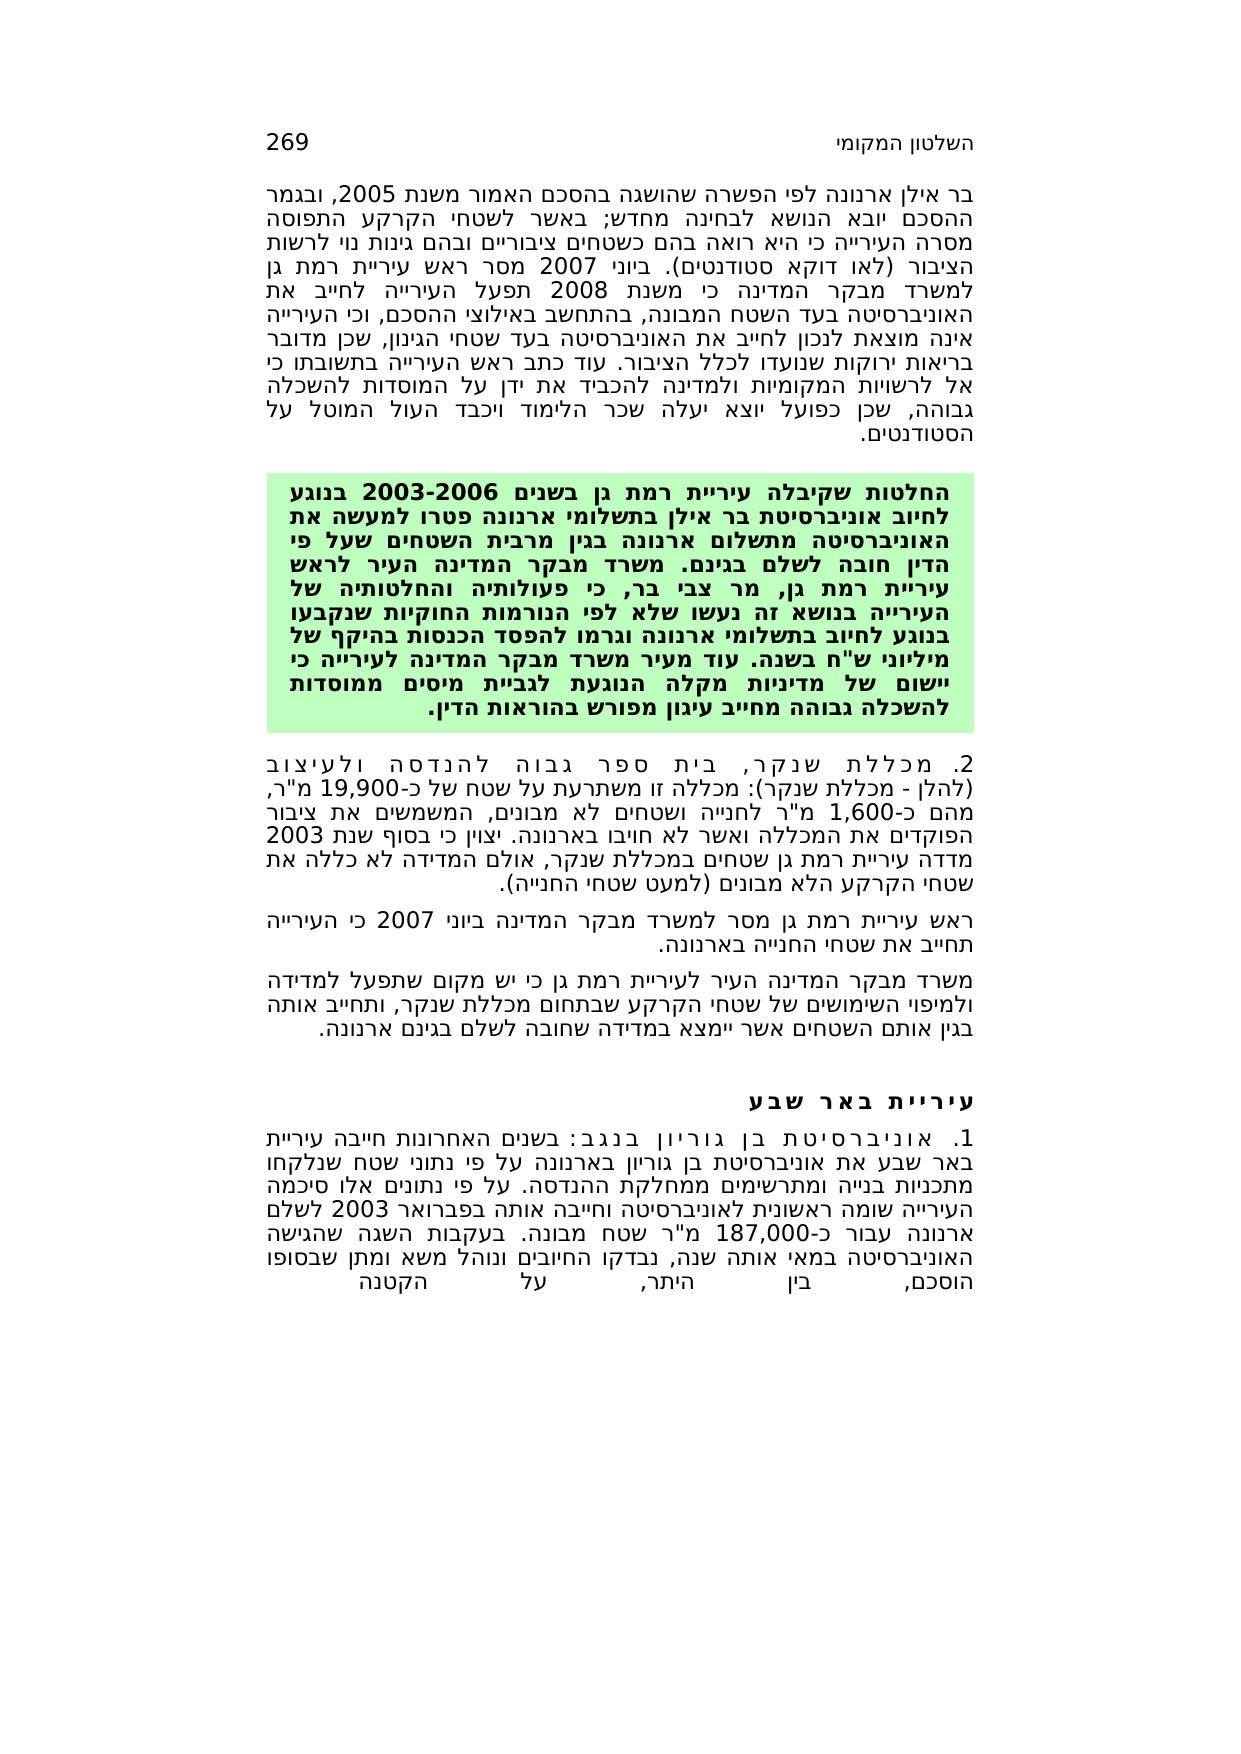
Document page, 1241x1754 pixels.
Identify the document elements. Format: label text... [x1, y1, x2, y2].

text 2. מכללת שנקר, בית ספר גבוה להנדסה ולעיצוב (להלן - מכללת שנקר): מכללה זו משתרעת על שטח של כ-19,900 מ"ר, מהם כ-1,600 מ"ר לחנייה ושטחים לא מבונים, המשמשים את ציבור הפוקדים את המכללה ואשר לא חויבו בארנונה. יצוין כי בסוף שנת 2003 מדדה עיריית רמת גן שטחים במכללת שנקר, אולם המדידה לא כללה את שטחי הקרקע הלא מבונים (למעט שטחי החנייה). [266, 753, 974, 897]
text החלטות שקיבלה עיריית רמת גן בשנים 2003-2006 בנוגע לחיוב אוניברסיטת בר אילן בתשלומי ארנונה פטרו למעשה את האוניברסיטה מתשלום ארנונה בגין מרבית השטחים שעל פי הדין חובה לשלם בגינם. משרד מבקר המדינה העיר לראש עיריית רמת גן, מר צבי בר, כי פעולותיה והחלטותיה של העירייה בנושא זה נעשו שלא לפי הנורמות החוקיות שנקבעו בנוגע לחיוב בתשלומי ארנונה וגרמו להפסד הכנסות בהיקף של מיליוני ש"ח בשנה. עוד מעיר משרד מבקר המדינה לעירייה כי יישום של מדיניות מקלה הנוגעת לגביית מיסים ממוסדות להשכלה גבוהה מחייב עיגון מפורש בהוראות הדין. [267, 473, 974, 733]
subtitle עיריית באר שבע [266, 1090, 974, 1114]
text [266, 1127, 974, 1294]
text ביוני 2006 מסרה עיריית רמת גן למשרד מבקר המדינה כי לאחר דיון בהנהלת העירייה הוחלט שבשלוש השנים הבאות תשלם לה אוניברסיטת בר אילן ארנונה לפי הפשרה שהושגה בהסכם האמור משנת 2005, ובגמר ההסכם יובא הנושא לבחינה מחדש; באשר לשטחי הקרקע התפוסה מסרה העירייה כי היא רואה בהם כשטחים ציבוריים ובהם גינות נוי לרשות הציבור (לאו דוקא סטודנטים). ביוני 2007 מסר ראש עיריית רמת גן למשרד מבקר המדינה כי משנת 2008 תפעל העירייה לחייב את האוניברסיטה בעד השטח המבונה, בהתחשב באילוצי ההסכם, וכי העירייה אינה מוצאת לנכון לחייב את האוניברסיטה בעד שטחי הגינון, שכן מדובר בריאות ירוקות שנועדו לכלל הציבור. עוד כתב ראש העירייה בתשובתו כי אל לרשויות המקומיות ולמדינה להכביד את ידן על המוסדות להשכלה גבוהה, שכן כפועל יוצא יעלה שכר הלימוד ויכבד העול המוטל על הסטודנטים. [266, 183, 974, 447]
text ראש עיריית רמת גן מסר למשרד מבקר המדינה ביוני 2007 כי העירייה תחייב את שטחי החנייה בארנונה. [266, 909, 974, 957]
text משרד מבקר המדינה העיר לעיריית רמת גן כי יש מקום שתפעל למדידה ולמיפוי השימושים של שטחי הקרקע שבתחום מכללת שנקר, ותחייב אותה בגין אותם השטחים אשר יימצא במדידה שחובה לשלם בגינם ארנונה. [266, 969, 974, 1041]
